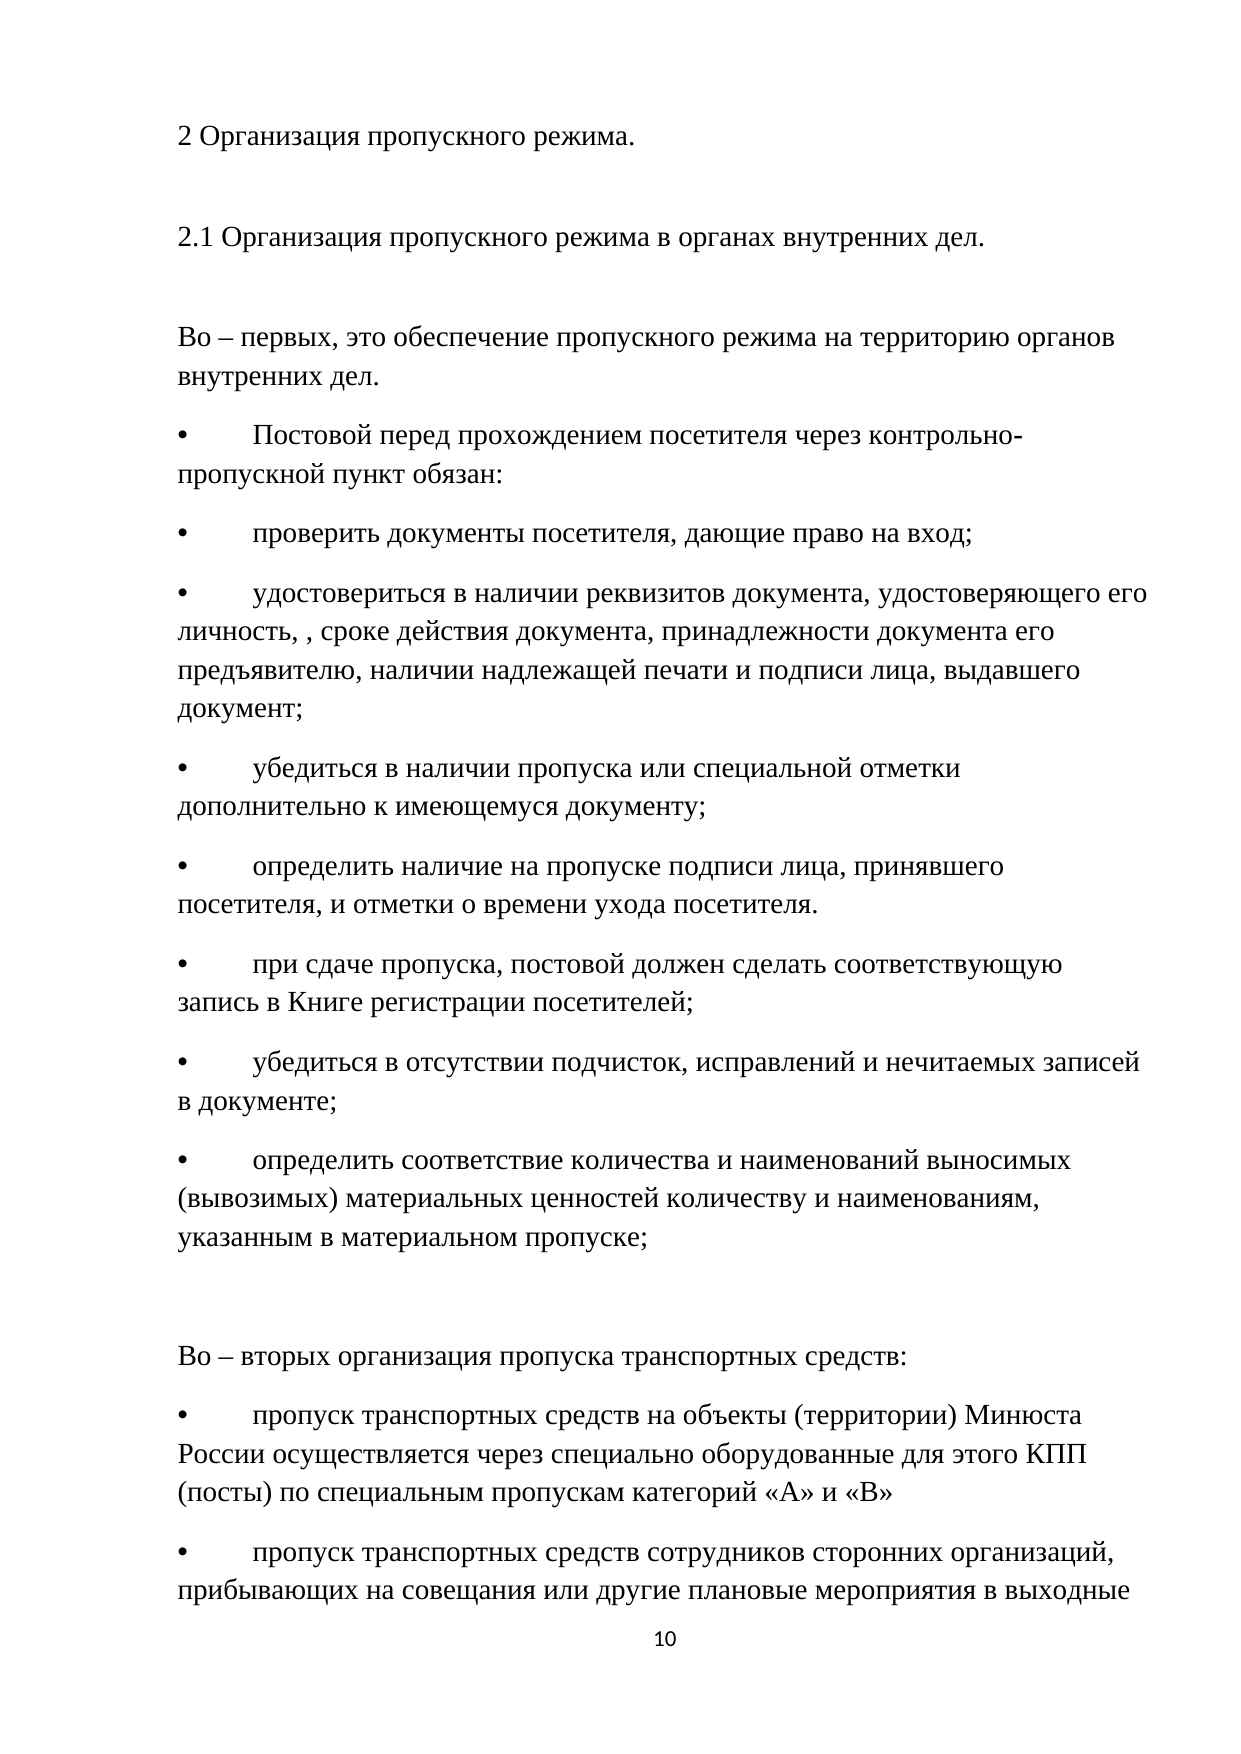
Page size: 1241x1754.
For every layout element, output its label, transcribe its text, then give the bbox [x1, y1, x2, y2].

text 2.1 Организация пропускного режима в органах внутренних дел. [177, 219, 1152, 252]
list при сдаче пропуска, постовой должен сделать соответствующую запись в Книге регистрации посетителей; [177, 946, 1152, 1018]
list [177, 1534, 1152, 1606]
list удостовериться в наличии реквизитов документа, удостоверяющего его личность, , сроке действия документа, принадлежности документа его предъявителю, наличии надлежащей печати и подписи лица, выдавшего документ; [177, 575, 1152, 724]
list убедиться в отсутствии подчисток, исправлений и нечитаемых записей в документе; [177, 1044, 1152, 1116]
list определить соответствие количества и наименований выносимых (вывозимых) материальных ценностей количеству и наименованиям, указанным в материальном пропуске; [177, 1142, 1152, 1253]
list убедиться в наличии пропуска или специальной отметки дополнительно к имеющемуся документу; [177, 750, 1152, 822]
list определить наличие на пропуске подписи лица, принявшего посетителя, и отметки о времени ухода посетителя. [177, 848, 1152, 920]
list пропуск транспортных средств на объекты (территории) Минюста России осуществляется через специально оборудованные для этого КПП (посты) по специальным пропускам категорий «А» и «В» [177, 1397, 1152, 1508]
list проверить документы посетителя, дающие право на вход; [177, 515, 1152, 549]
list Постовой перед прохождением посетителя через контрольно-пропускной пункт обязан: [177, 417, 1152, 489]
list 2 Организация пропускного режима. [177, 118, 1152, 152]
text Во – вторых организация пропуска транспортных средств: [177, 1338, 1152, 1371]
text Во – первых, это обеспечение пропускного режима на территорию органов внутренних дел. [177, 319, 1152, 391]
